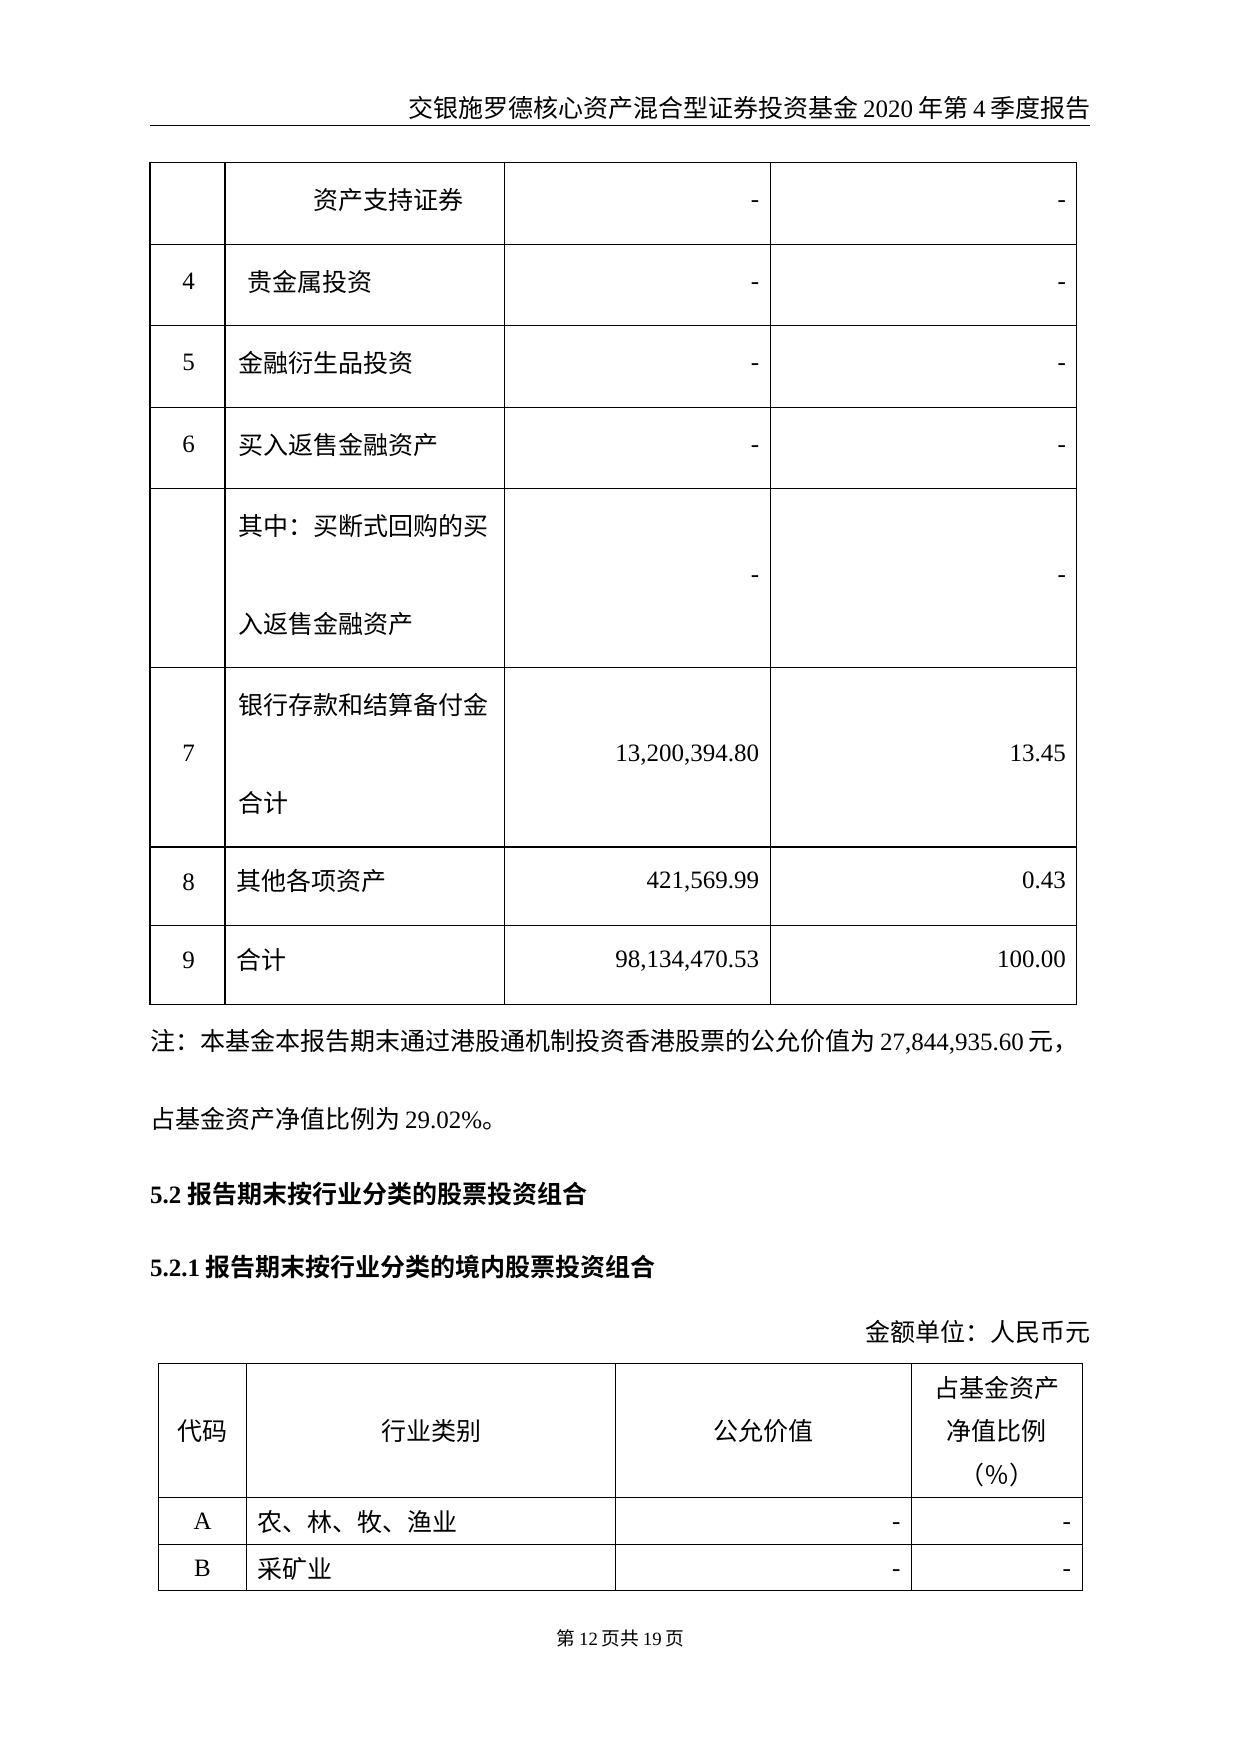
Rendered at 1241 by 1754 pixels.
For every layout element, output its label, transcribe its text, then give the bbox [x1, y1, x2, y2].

table_cell 其中：买断式回购的买入返售金融资产 [226, 489, 504, 667]
table_cell - [771, 326, 1076, 407]
table_cell - [505, 245, 770, 325]
table_cell 采矿业 [247, 1545, 615, 1590]
table_cell - [771, 408, 1076, 488]
table_cell 贵金属投资 [226, 245, 504, 325]
table_cell 9 [151, 926, 224, 1003]
table_cell - [912, 1545, 1082, 1590]
table_cell [151, 163, 224, 243]
table_header 公允价值 [616, 1364, 911, 1497]
table_header 代码 [159, 1364, 246, 1497]
table_cell 农、林、牧、渔业 [247, 1498, 615, 1543]
table_cell - [771, 489, 1076, 667]
text 5.2.1报告期末按行业分类的境内股票投资组合 [150, 1233, 1090, 1298]
table_cell - [616, 1498, 911, 1543]
table_cell 6 [151, 408, 224, 488]
table_cell - [771, 245, 1076, 325]
table_cell - [505, 326, 770, 407]
table_cell B [159, 1545, 246, 1590]
table_cell 4 [151, 245, 224, 325]
table_cell - [771, 163, 1076, 243]
table_cell 银行存款和结算备付金合计 [226, 668, 504, 846]
table_cell 合计 [226, 926, 504, 1003]
table_cell 7 [151, 668, 224, 846]
table_cell 13.45 [771, 668, 1076, 846]
table_cell 8 [151, 848, 224, 925]
table_cell 资产支持证券 [226, 163, 504, 243]
table_cell 13,200,394.80 [505, 668, 770, 846]
table_cell 98,134,470.53 [505, 926, 770, 1003]
table_cell - [616, 1545, 911, 1590]
table_cell - [505, 489, 770, 667]
table_cell 买入返售金融资产 [226, 408, 504, 488]
table_cell - [912, 1498, 1082, 1543]
table_cell 其他各项资产 [226, 848, 504, 925]
table_cell - [505, 408, 770, 488]
text 金额单位：人民币元 [150, 1298, 1090, 1363]
text 5.2 报告期末按行业分类的股票投资组合 [150, 1161, 1090, 1226]
table_cell - [505, 163, 770, 243]
table_header 行业类别 [247, 1364, 615, 1497]
table_header 占基金资产净值比例（％） [912, 1364, 1082, 1497]
table_cell 0.43 [771, 848, 1076, 925]
table_cell A [159, 1498, 246, 1543]
table_cell [151, 489, 224, 667]
text 注：本基金本报告期末通过港股通机制投资香港股票的公允价值为27,844,935.60元，占基金资产净值比例为29.02%。 [150, 1007, 1090, 1150]
table_cell 5 [151, 326, 224, 407]
table_cell 100.00 [771, 926, 1076, 1003]
table_cell 421,569.99 [505, 848, 770, 925]
table_cell 金融衍生品投资 [226, 326, 504, 407]
